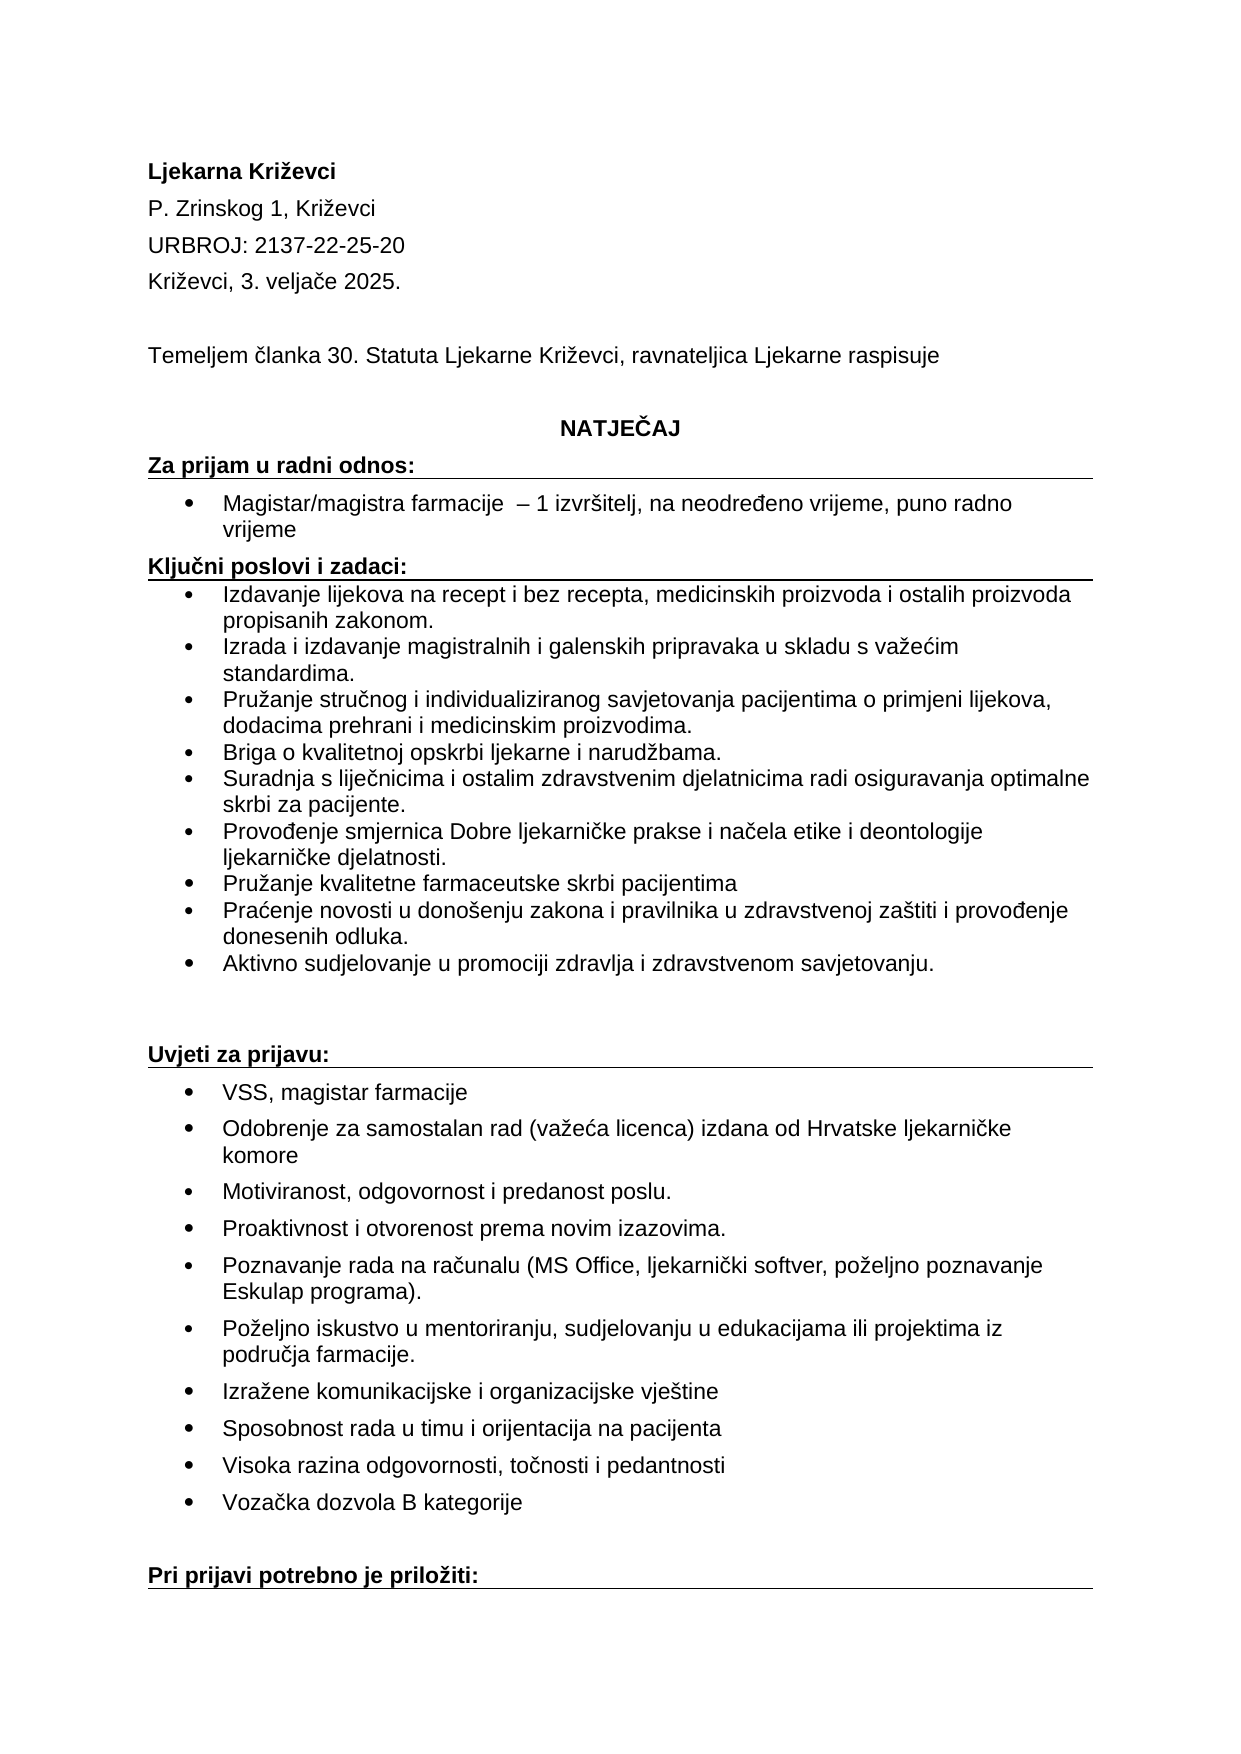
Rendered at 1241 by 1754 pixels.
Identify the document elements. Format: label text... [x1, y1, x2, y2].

list Visoka razina odgovornosti, točnosti i pedantnosti [185, 1452, 1093, 1478]
list Briga o kvalitetnoj opskrbi ljekarne i narudžbama. [185, 739, 1093, 765]
text Ljekarna Križevci [148, 158, 1093, 184]
text Za prijam u radni odnos: [148, 452, 1093, 478]
list Vozačka dozvola B kategorije [185, 1488, 1093, 1515]
list Odobrenje za samostalan rad (važeća licenca) izdana od Hrvatske ljekarničke komore [185, 1115, 1093, 1168]
list Izražene komunikacijske i organizacijske vještine [185, 1378, 1093, 1404]
list Poželjno iskustvo u mentoriranju, sudjelovanju u edukacijama ili projektima iz područja farmacije. [185, 1315, 1093, 1368]
list Praćenje novosti u donošenju zakona i pravilnika u zdravstvenoj zaštiti i provođenje donesenih odluka. [185, 897, 1093, 949]
text Uvjeti za prijavu: [148, 1041, 1093, 1067]
list Sposobnost rada u timu i orijentacija na pacijenta [185, 1415, 1093, 1441]
list Aktivno sudjelovanje u promociji zdravlja i zdravstvenom savjetovanju. [185, 949, 1093, 1004]
list Proaktivnost i otvorenost prema novim izazovima. [185, 1215, 1093, 1241]
list Motiviranost, odgovornost i predanost poslu. [185, 1178, 1093, 1205]
list Izdavanje lijekova na recept i bez recepta, medicinskih proizvoda i ostalih proizvoda propisanih zakonom. [185, 581, 1093, 633]
list Suradnja s liječnicima i ostalim zdravstvenim djelatnicima radi osiguravanja optimalne skrbi za pacijente. [185, 765, 1093, 818]
text Križevci, 3. veljače 2025. [148, 268, 1093, 295]
list Magistar/magistra farmacije – 1 izvršitelj, na neodređeno vrijeme, puno radno vrijeme [185, 490, 1093, 543]
list Provođenje smjernica Dobre ljekarničke prakse i načela etike i deontologije ljekarničke djelatnosti. [185, 818, 1093, 870]
text Temeljem članka 30. Statuta Ljekarne Križevci, ravnateljica Ljekarne raspisuje [148, 342, 1093, 368]
text Ključni poslovi i zadaci: [148, 553, 1093, 579]
list Izrada i izdavanje magistralnih i galenskih pripravaka u skladu s važećim standardima. [185, 633, 1093, 686]
text URBROJ: 2137-22-25-20 [148, 232, 1093, 258]
list Poznavanje rada na računalu (MS Office, ljekarnički softver, poželjno poznavanje Eskulap programa). [185, 1252, 1093, 1304]
text P. Zrinskog 1, Križevci [148, 195, 1093, 221]
list Pružanje kvalitetne farmaceutske skrbi pacijentima [185, 870, 1093, 897]
text Pri prijavi potrebno je priložiti: [148, 1562, 1093, 1588]
list VSS, magistar farmacije [185, 1078, 1093, 1105]
list Pružanje stručnog i individualiziranog savjetovanja pacijentima o primjeni lijekova, dodacima prehrani i medicinskim proizvodima. [185, 686, 1093, 739]
text NATJEČAJ [148, 415, 1093, 442]
